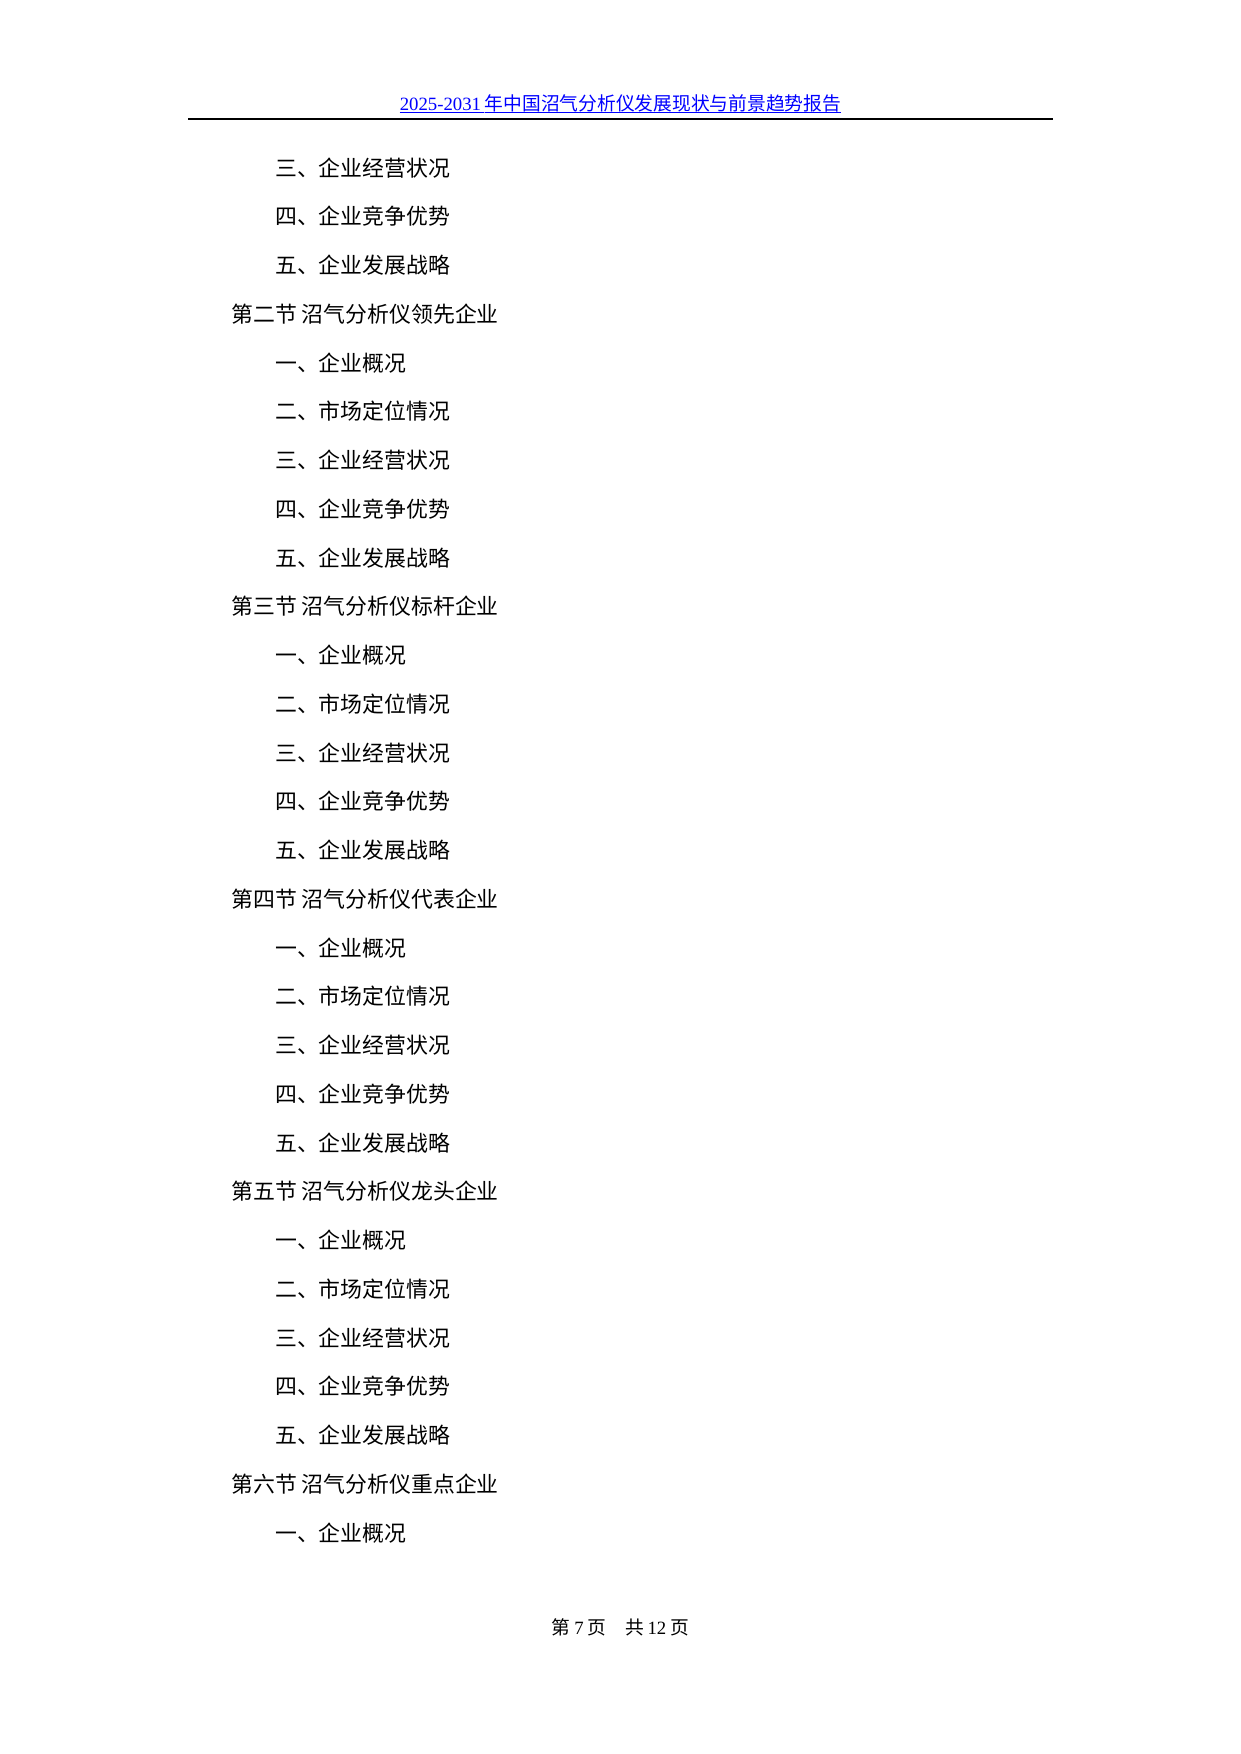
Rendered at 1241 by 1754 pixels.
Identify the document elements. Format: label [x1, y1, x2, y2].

text [187, 150, 1053, 1548]
